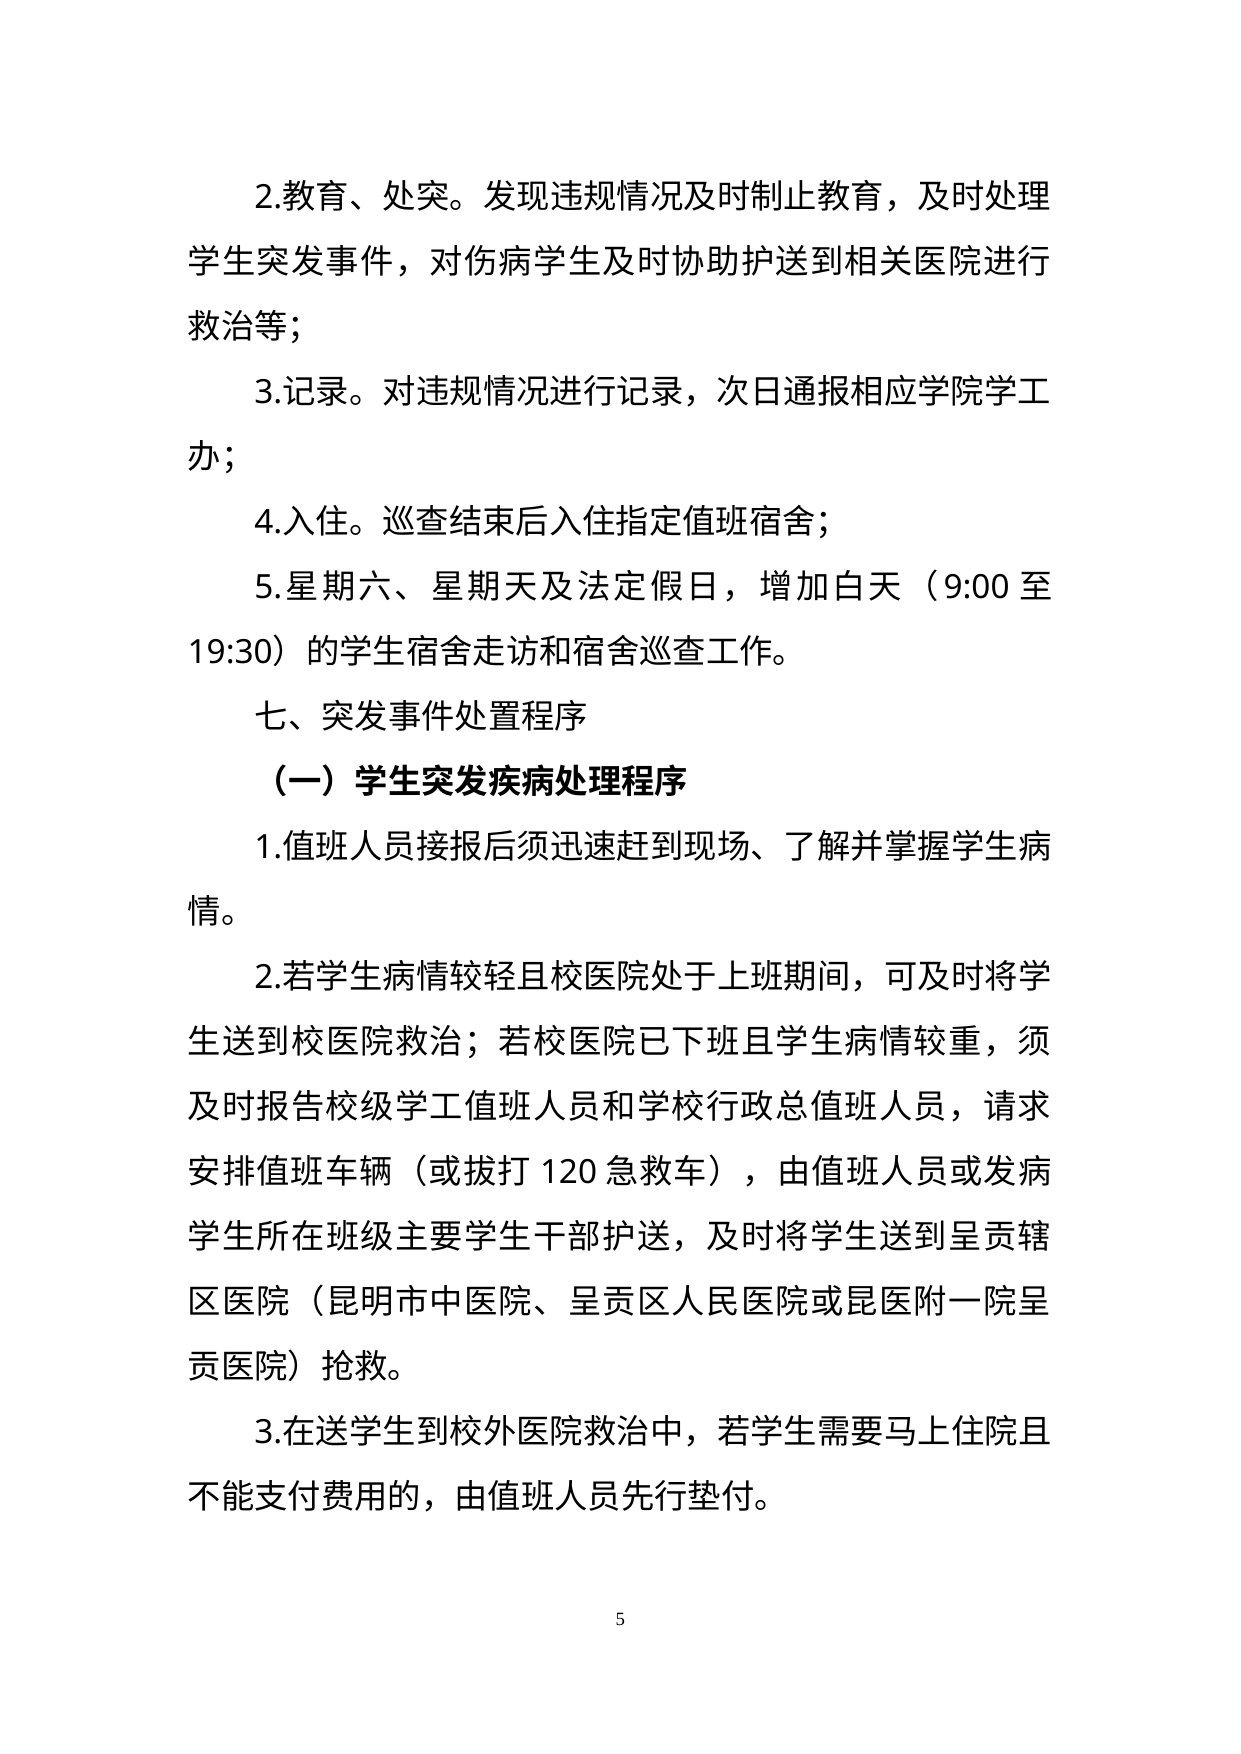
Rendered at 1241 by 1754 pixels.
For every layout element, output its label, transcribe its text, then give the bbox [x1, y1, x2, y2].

text （一）学生突发疾病处理程序 [187, 747, 1053, 812]
text 2.教育、处突。发现违规情况及时制止教育，及时处理学生突发事件，对伤病学生及时协助护送到相关医院进行救治等； [187, 162, 1053, 357]
text 5.星期六、星期天及法定假日，增加白天（9:00至19:30）的学生宿舍走访和宿舍巡查工作。 [187, 552, 1053, 682]
text 3.记录。对违规情况进行记录，次日通报相应学院学工办； [187, 357, 1053, 487]
text 2.若学生病情较轻且校医院处于上班期间，可及时将学生送到校医院救治；若校医院已下班且学生病情较重，须及时报告校级学工值班人员和学校行政总值班人员，请求安排值班车辆（或拔打120急救车），由值班人员或发病学生所在班级主要学生干部护送，及时将学生送到呈贡辖区医院（昆明市中医院、呈贡区人民医院或昆医附一院呈贡医院）抢救。 [187, 942, 1053, 1397]
text 4.入住。巡查结束后入住指定值班宿舍； [187, 487, 1053, 552]
text 3.在送学生到校外医院救治中，若学生需要马上住院且不能支付费用的，由值班人员先行垫付。 [187, 1397, 1053, 1527]
text 七、突发事件处置程序 [187, 682, 1053, 747]
text 1.值班人员接报后须迅速赶到现场、了解并掌握学生病情。 [187, 812, 1053, 942]
